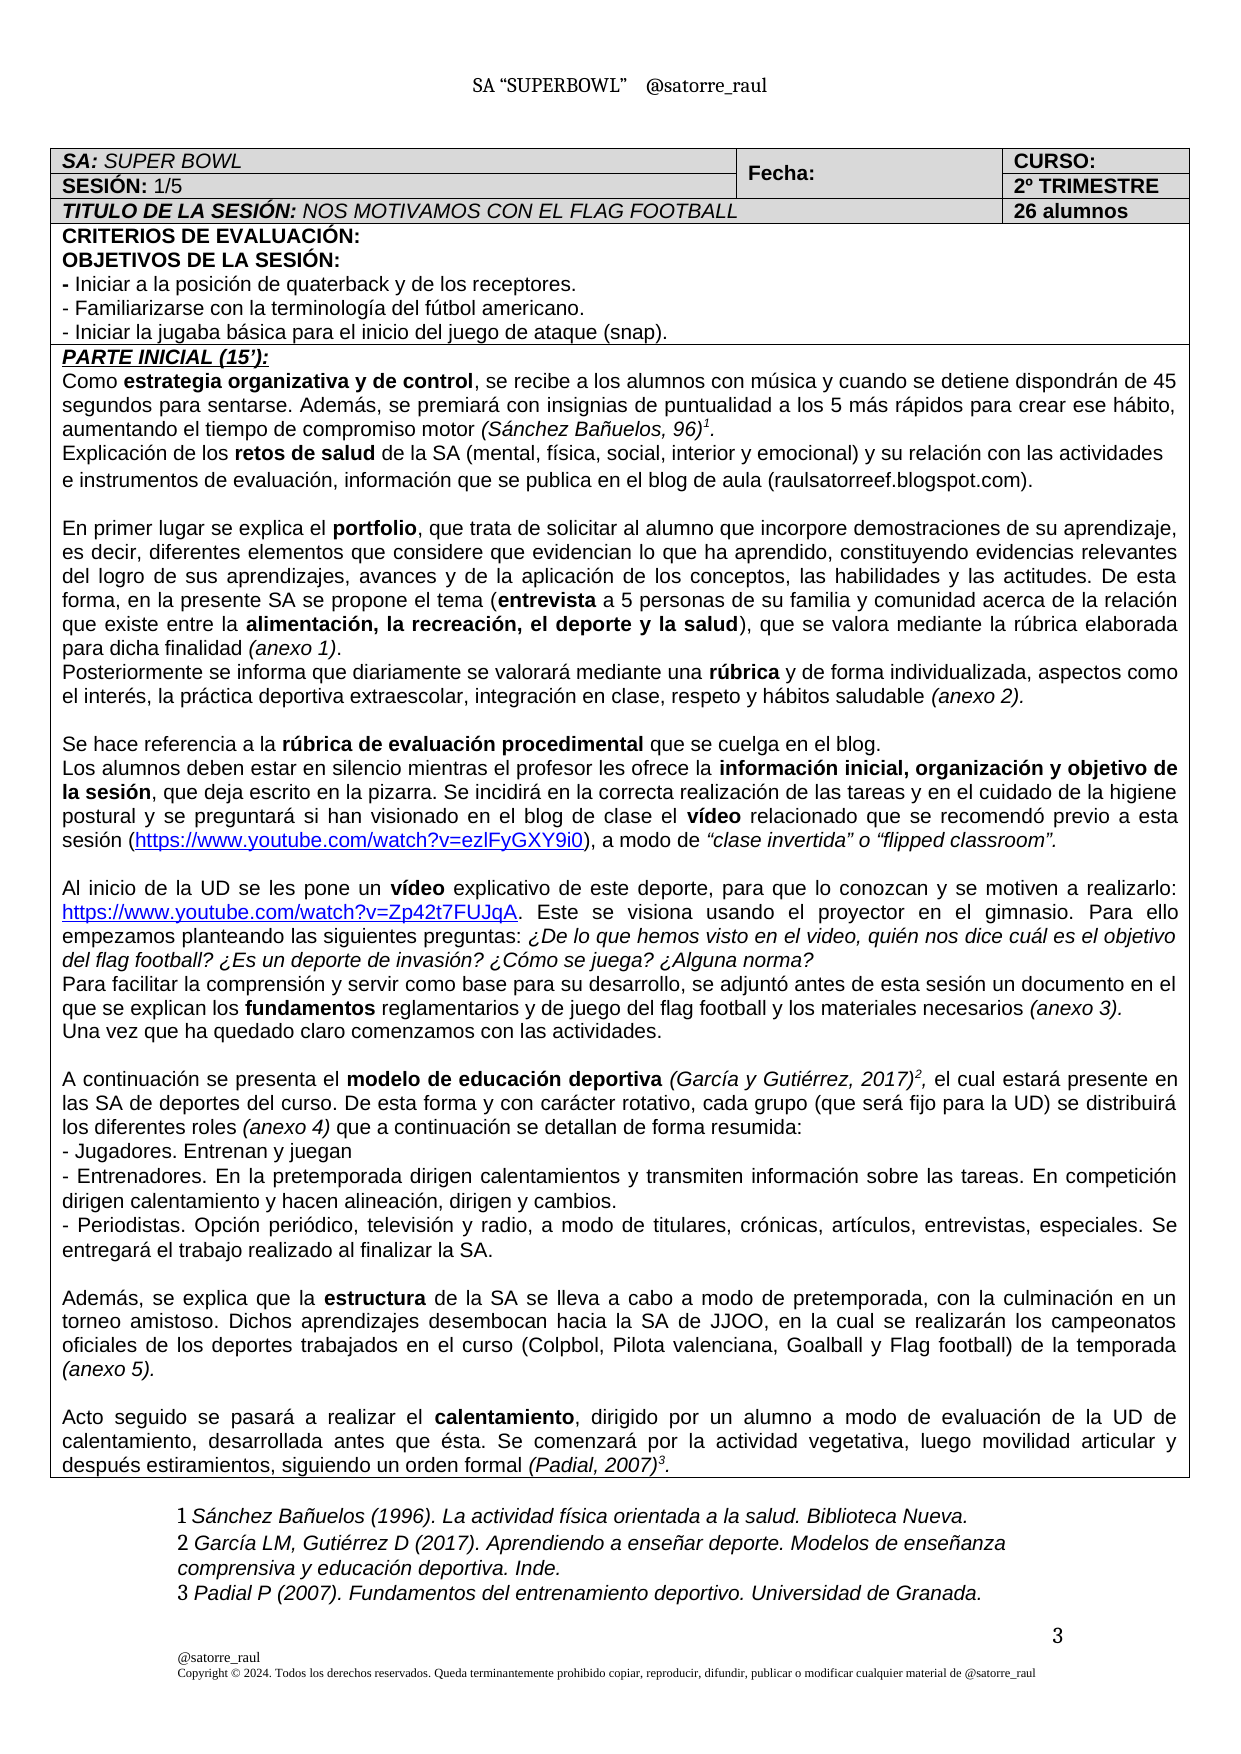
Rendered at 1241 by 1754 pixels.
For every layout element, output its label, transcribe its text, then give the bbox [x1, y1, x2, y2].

table_cell TITULO DE LA SESIÓN: NOS MOTIVAMOS CON EL FLAG FOOTBALL [51, 199, 1002, 223]
table_header Fecha: [737, 149, 1002, 198]
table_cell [51, 345, 1189, 1477]
table_header CURSO: [1003, 149, 1189, 173]
table_header SA: SUPER BOWL [51, 149, 736, 173]
table_cell CRITERIOS DE EVALUACIÓN: OBJETIVOS DE LA SESIÓN: - Iniciar a la posición de quaterback y de los receptores. - Familiarizarse con la terminología del fútbol americano. - Iniciar la jugaba básica para el inicio del juego de ataque (snap). [51, 224, 1189, 343]
table_cell 2º TRIMESTRE [1003, 174, 1189, 198]
table_cell 26 alumnos [1003, 199, 1189, 223]
table_cell SESIÓN: 1/5 [51, 174, 736, 198]
